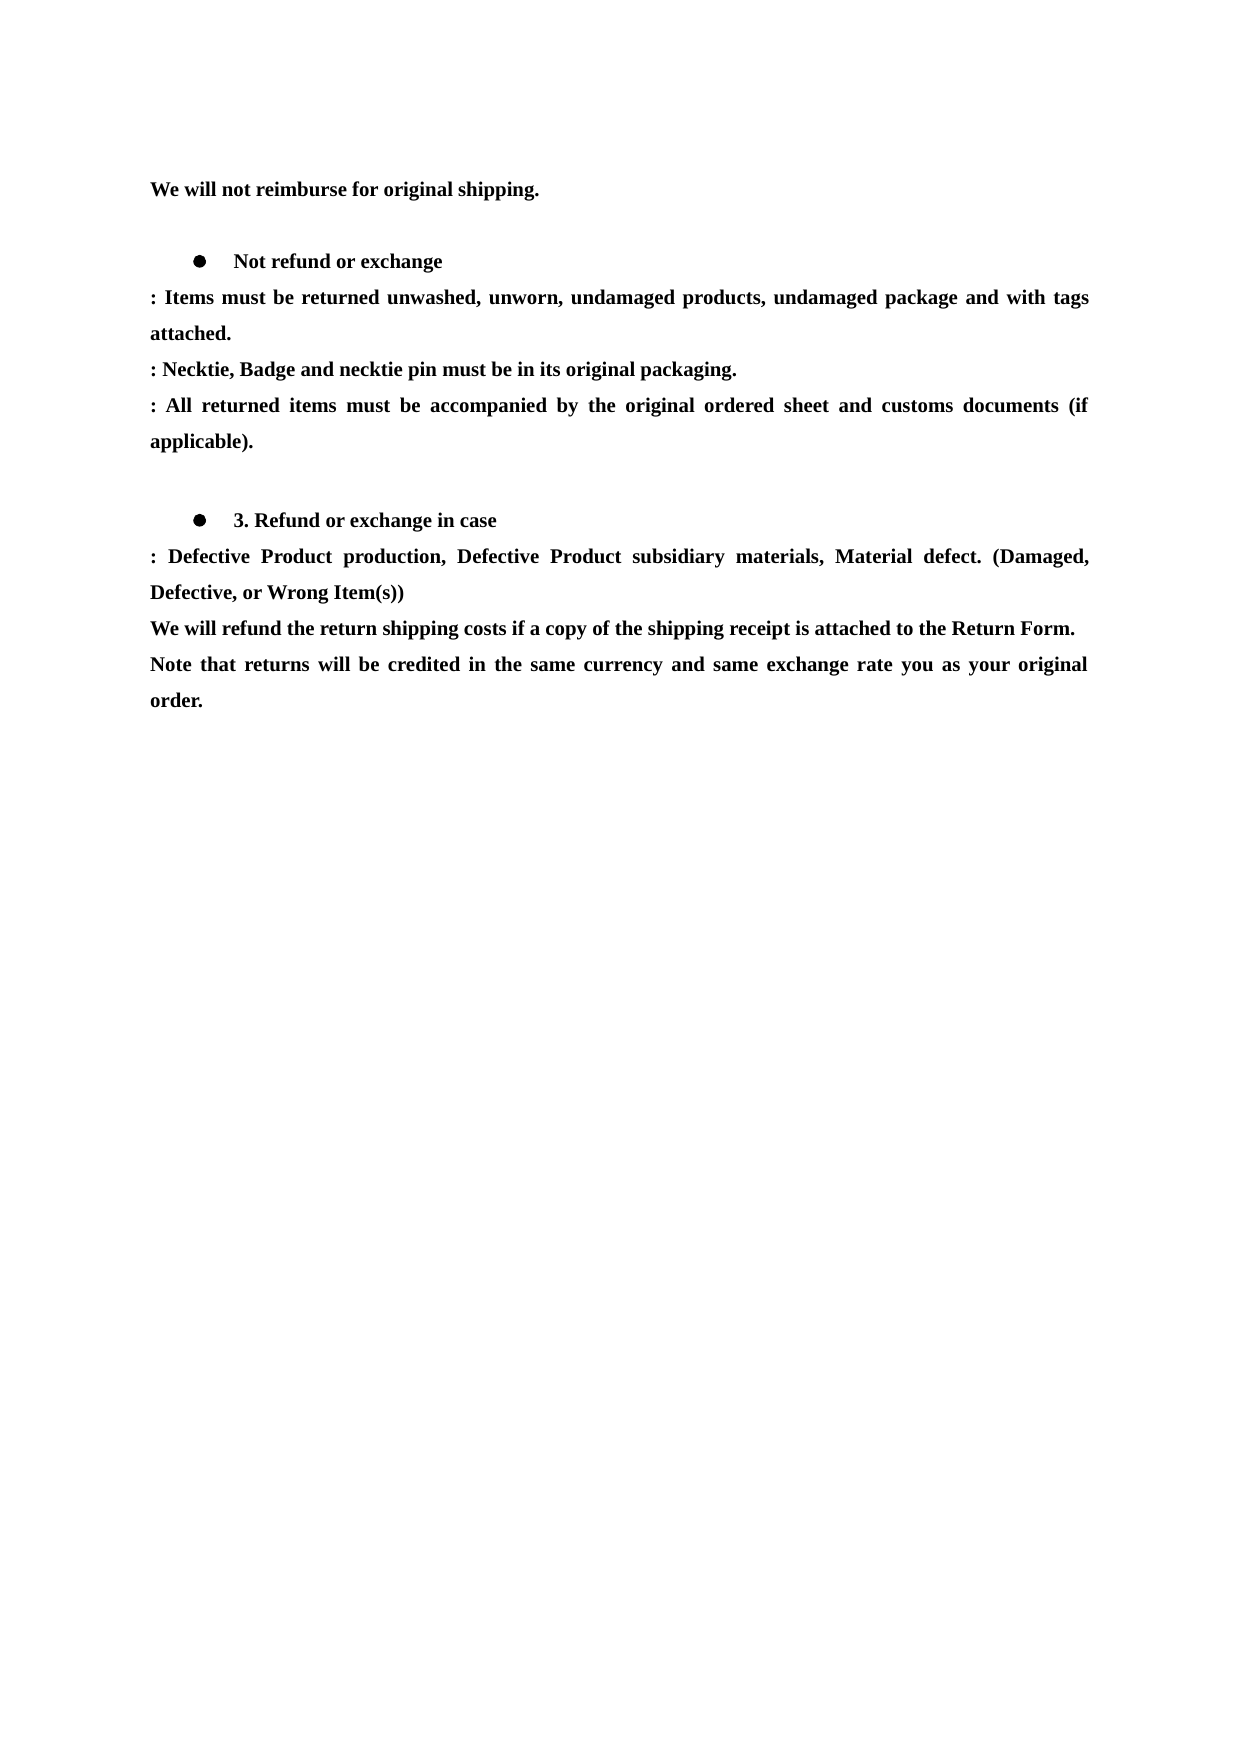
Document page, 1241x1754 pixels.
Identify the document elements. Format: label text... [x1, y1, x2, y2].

text : All returned items must be accompanied by the original ordered sheet and customs documents (if applicable). [150, 393, 1090, 453]
text Note that returns will be credited in the same currency and same exchange rate you as your original order. [150, 652, 1090, 712]
text : Defective Product production, Defective Product subsidiary materials, Material defect. (Damaged, Defective, or Wrong Item(s)) [150, 544, 1090, 604]
list 3. Refund or exchange in case [192, 508, 1090, 532]
text : Necktie, Badge and necktie pin must be in its original packaging. [150, 357, 1090, 381]
list Not refund or exchange [192, 249, 1090, 273]
text : Items must be returned unwashed, unworn, undamaged products, undamaged package and with tags attached. [150, 285, 1090, 345]
text We will not reimburse for original shipping. [150, 177, 1090, 201]
text We will refund the return shipping costs if a copy of the shipping receipt is attached to the Return Form. [150, 616, 1090, 640]
